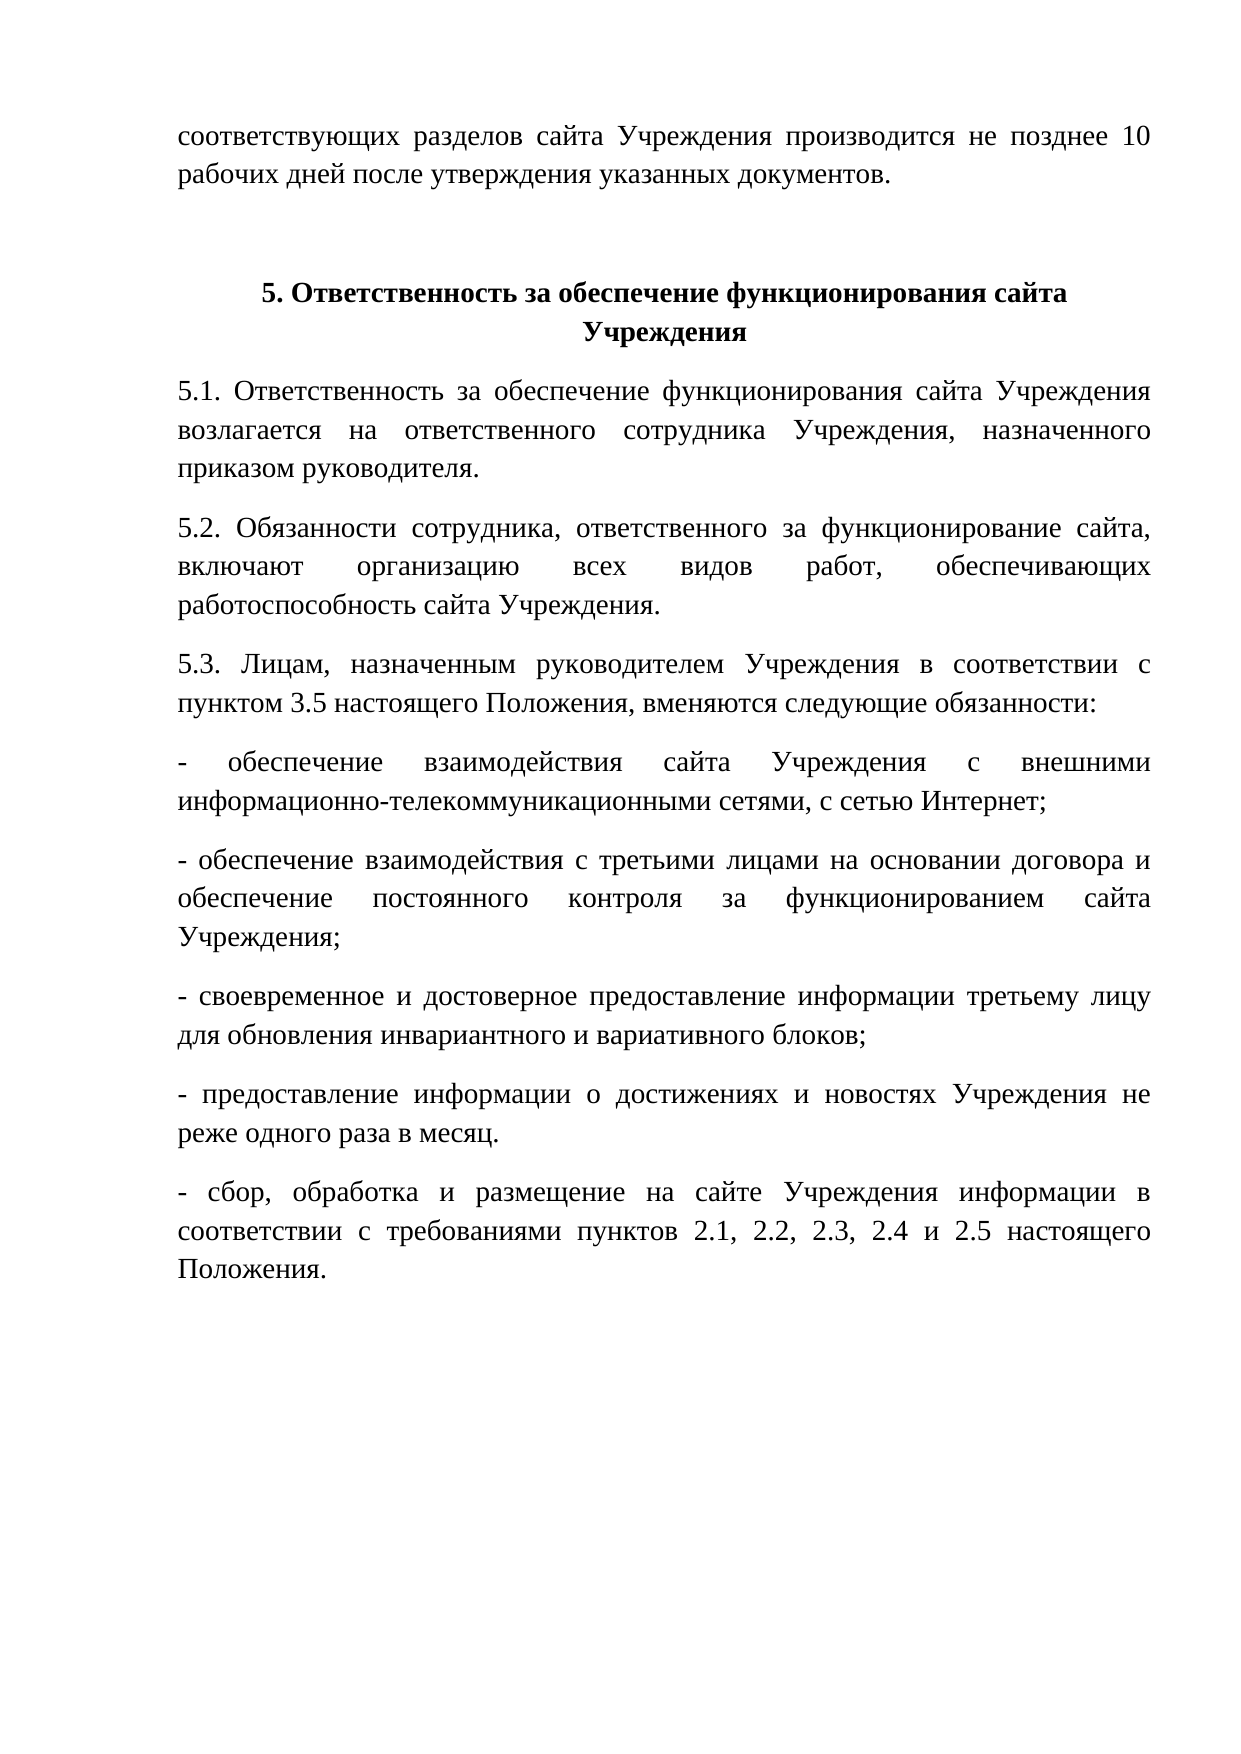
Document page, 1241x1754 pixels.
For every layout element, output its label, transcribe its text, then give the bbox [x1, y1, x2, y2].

text 5.1. Ответственность за обеспечение функционирования сайта Учреждения возлагается на ответственного сотрудника Учреждения, назначенного приказом руководителя. [177, 373, 1152, 484]
text 5.2. Обязанности сотрудника, ответственного за функционирование сайта, включают организацию всех видов работ, обеспечивающих работоспособность сайта Учреждения. [177, 510, 1152, 620]
text - обеспечение взаимодействия с третьими лицами на основании договора и обеспечение постоянного контроля за функционированием сайта Учреждения; [177, 842, 1152, 953]
text - сбор, обработка и размещение на сайте Учреждения информации в соответствии с требованиями пунктов 2.1, 2.2, 2.3, 2.4 и 2.5 настоящего Положения. [177, 1174, 1152, 1285]
text 5.3. Лицам, назначенным руководителем Учреждения в соответствии с пунктом 3.5 настоящего Положения, вменяются следующие обязанности: [177, 646, 1152, 718]
text - предоставление информации о достижениях и новостях Учреждения не реже одного раза в месяц. [177, 1076, 1152, 1148]
text - своевременное и достоверное предоставление информации третьему лицу для обновления инвариантного и вариативного блоков; [177, 978, 1152, 1051]
text - обеспечение взаимодействия сайта Учреждения с внешними информационно-телекоммуникационными сетями, с сетью Интернет; [177, 744, 1152, 816]
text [177, 118, 1152, 190]
text 5. Ответственность за обеспечение функционирования сайта Учреждения [177, 275, 1152, 347]
